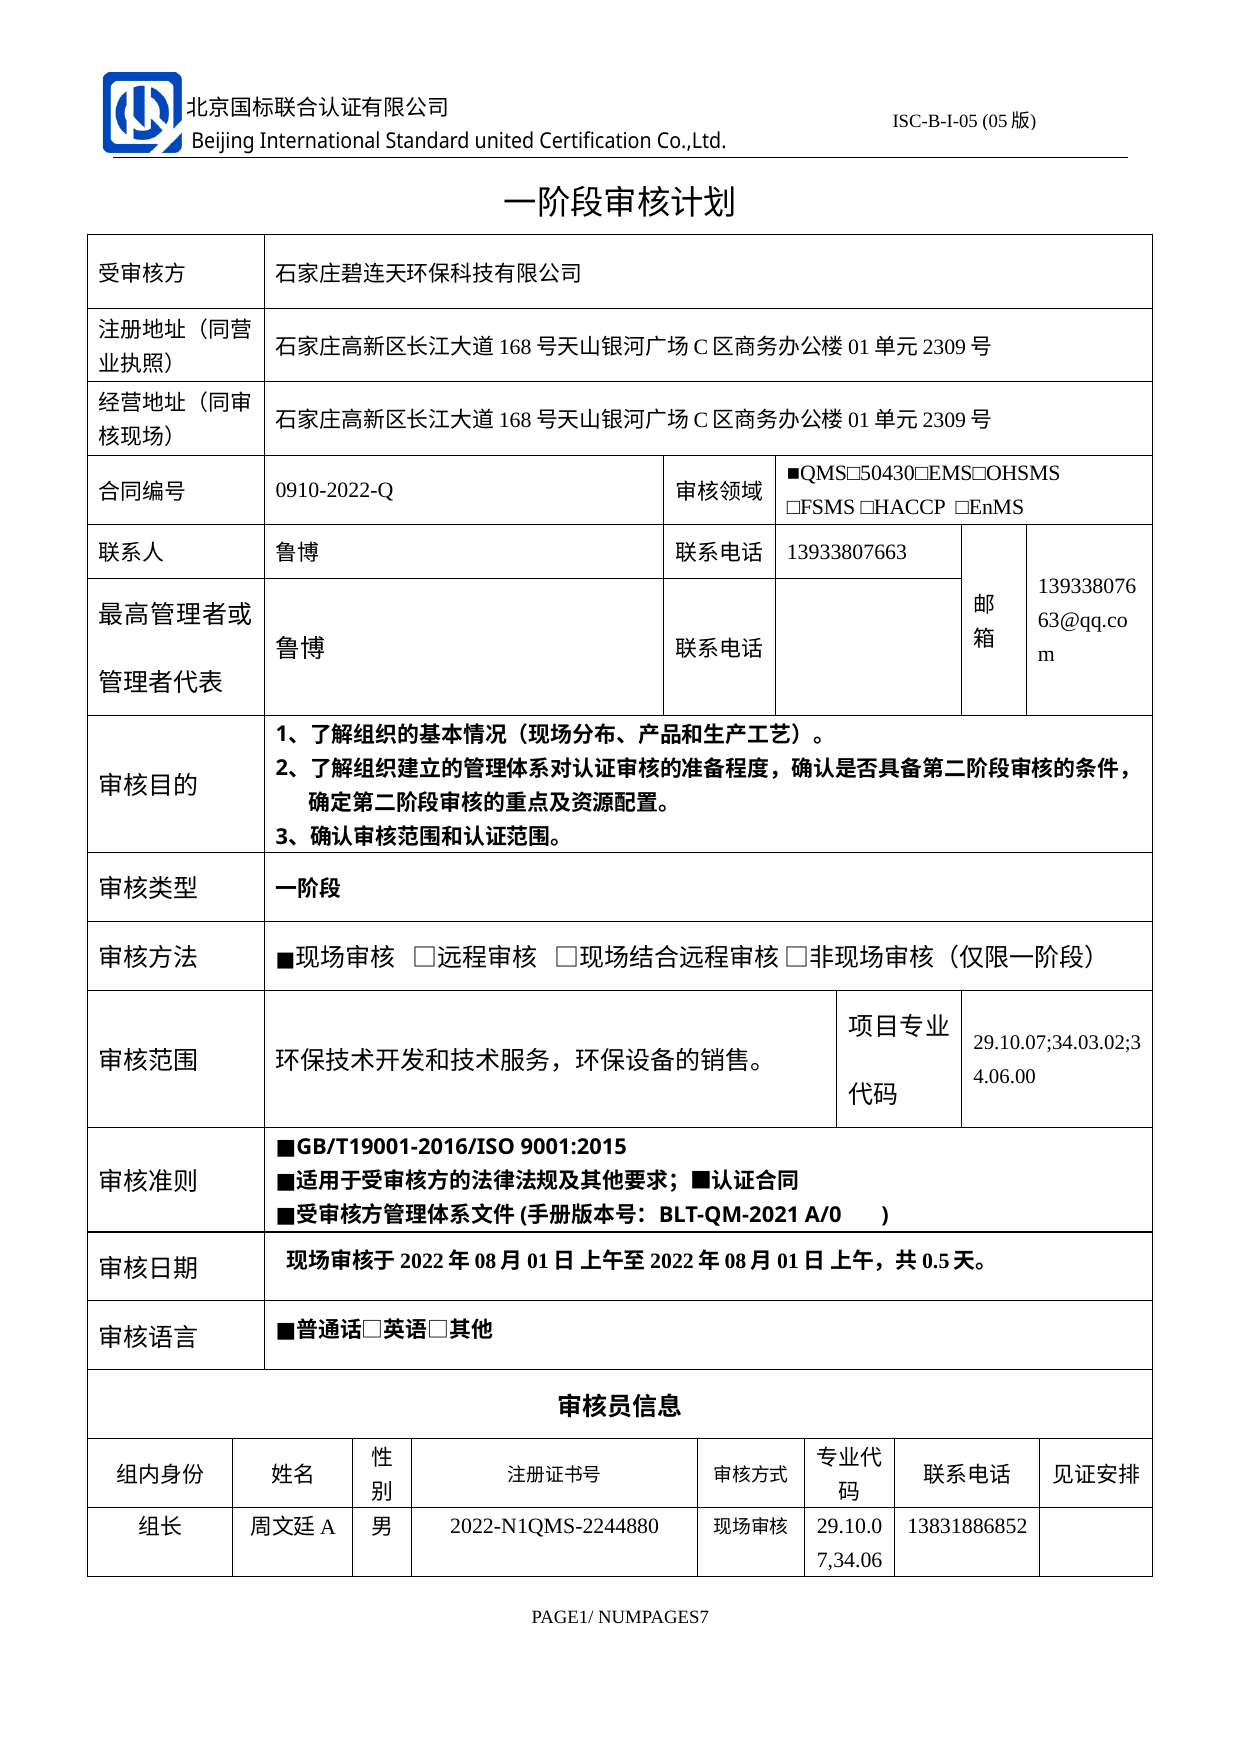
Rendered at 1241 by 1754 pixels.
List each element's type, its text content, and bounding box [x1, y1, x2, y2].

table_cell 0910-2022-Q [265, 456, 663, 523]
table_cell ■现场审核 □远程审核 □现场结合远程审核 □非现场审核（仅限一阶段） [265, 922, 1152, 990]
table_cell 审核员信息 [88, 1370, 1152, 1438]
table_cell 邮箱 [962, 525, 1026, 715]
table_cell 审核方式 [698, 1439, 804, 1507]
table_header 受审核方 [88, 235, 264, 308]
text 一阶段审核计划 [112, 166, 1128, 234]
table_cell ■普通话□英语□其他 [265, 1301, 1152, 1369]
table_cell 见证安排 [1040, 1439, 1152, 1507]
picture [102, 72, 182, 153]
table_cell [1040, 1508, 1152, 1576]
table_cell 审核准则 [88, 1128, 264, 1231]
table_cell 周文廷A [233, 1508, 352, 1576]
table_cell 现场审核于2022年08月01日 上午至2022年08月01日 上午，共0.5天。 [265, 1233, 1152, 1300]
table_cell 注册地址（同营业执照） [88, 309, 264, 381]
table_cell 联系电话 [664, 525, 775, 578]
table_cell 鲁博 [265, 579, 663, 715]
table_header 石家庄碧连天环保科技有限公司 [265, 235, 1152, 308]
table_cell ■QMS□50430□EMS□OHSMS □FSMS □HACCP □EnMS [776, 456, 1152, 523]
table_cell 组长 [88, 1508, 232, 1576]
table_cell 审核方法 [88, 922, 264, 990]
table_cell 审核类型 [88, 853, 264, 921]
table_cell 注册证书号 [412, 1439, 697, 1507]
table_cell 项目专业代码 [837, 991, 961, 1127]
table_cell 专业代码 [805, 1439, 894, 1507]
table_cell 组内身份 [88, 1439, 232, 1507]
table_cell 29.10.07,34.06.00 [805, 1508, 894, 1576]
table_cell 联系人 [88, 525, 264, 578]
table_cell 男 [353, 1508, 411, 1576]
table_cell 环保技术开发和技术服务，环保设备的销售。 [265, 991, 836, 1127]
table_cell 审核领域 [664, 456, 775, 523]
table_cell 29.10.07;34.03.02;34.06.00 [962, 991, 1152, 1127]
table_cell 13831886852 [895, 1508, 1039, 1576]
table_cell 联系电话 [895, 1439, 1039, 1507]
table_cell 姓名 [233, 1439, 352, 1507]
table_cell 经营地址（同审核现场） [88, 382, 264, 454]
table_cell 1、了解组织的基本情况（现场分布、产品和生产工艺）。 2、了解组织建立的管理体系对认证审核的准备程度，确认是否具备第二阶段审核的条件，确定第二阶段审核的重点及资源配置。 3、确认审核范围和认证范围。 [265, 716, 1152, 852]
table_cell 石家庄高新区长江大道168号天山银河广场C区商务办公楼01单元2309号 [265, 309, 1152, 381]
table_cell 13933807663@qq.com [1027, 525, 1152, 715]
table_cell 合同编号 [88, 456, 264, 523]
table_cell 审核范围 [88, 991, 264, 1127]
table_cell 13933807663 [776, 525, 961, 578]
table_cell 性别 [353, 1439, 411, 1507]
table_cell 审核目的 [88, 716, 264, 852]
table_cell 鲁博 [265, 525, 663, 578]
table_cell [776, 579, 961, 715]
table_cell 审核语言 [88, 1301, 264, 1369]
table_cell 联系电话 [664, 579, 775, 715]
table_cell 2022-N1QMS-2244880 [412, 1508, 697, 1576]
table_cell 一阶段 [265, 853, 1152, 921]
table_cell 最高管理者或管理者代表 [88, 579, 264, 715]
table_cell 石家庄高新区长江大道168号天山银河广场C区商务办公楼01单元2309号 [265, 382, 1152, 454]
table_cell 现场审核 [698, 1508, 804, 1576]
table_cell ■GB/T19001-2016/ISO 9001:2015 ■适用于受审核方的法律法规及其他要求；■认证合同 ■受审核方管理体系文件 (手册版本号：BLT-QM-2021 A/0 ) [265, 1128, 1152, 1231]
table_cell 审核日期 [88, 1233, 264, 1300]
